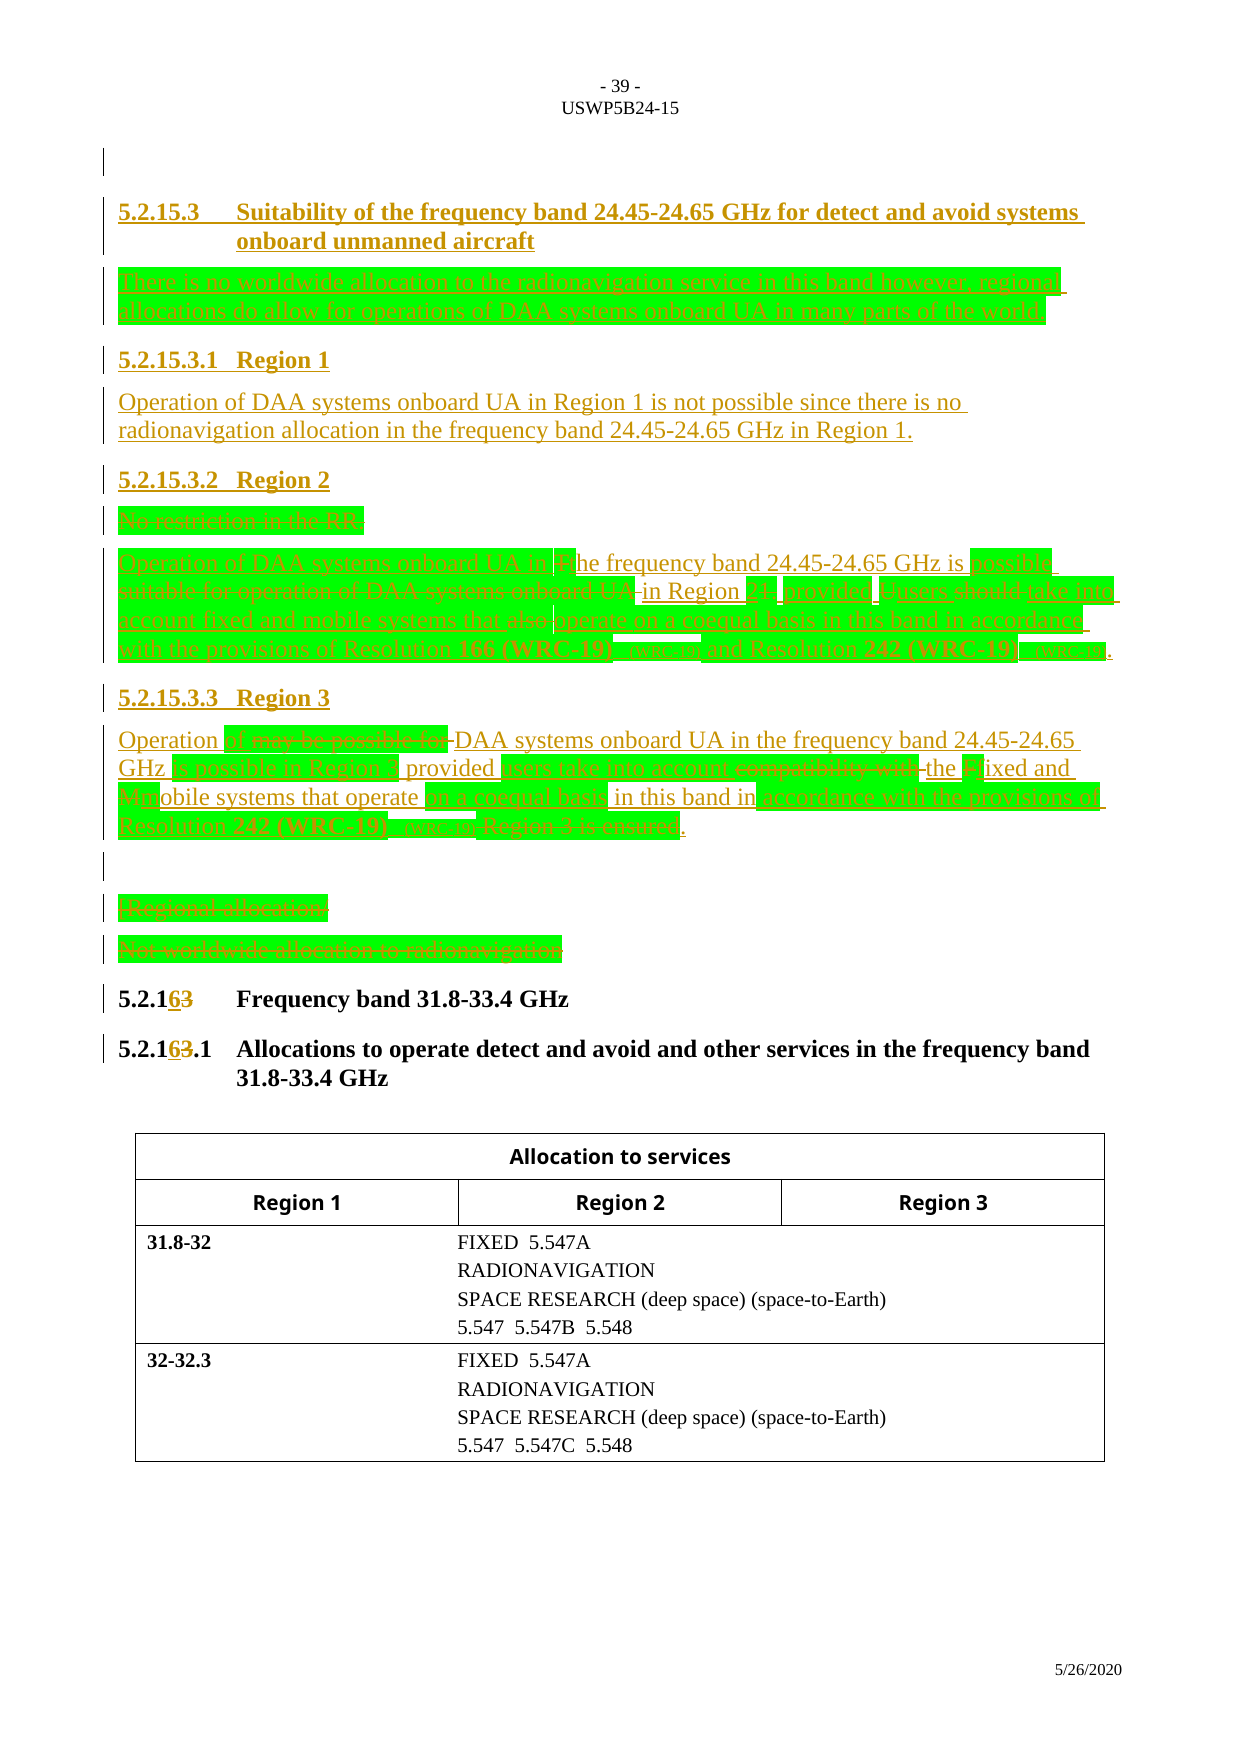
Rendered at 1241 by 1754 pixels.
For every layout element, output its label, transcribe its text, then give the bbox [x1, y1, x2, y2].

subtitle 5.2.1.1 Allocations to operate detect and avoid and other services in the frequency band 31.8-33.4 GHz [118, 1034, 1122, 1091]
table_header Allocation to services [136, 1134, 1104, 1179]
table_cell Region 1 [136, 1180, 458, 1225]
subtitle 5.2.1 Frequency band 31.8-33.4 GHz [118, 984, 1122, 1013]
table_cell 31.8-32 FIXED 5.547A RADIONAVIGATION SPACE RESEARCH (deep space) (space-to-Earth) 5.547 5.547B 5.548 [136, 1226, 1104, 1343]
table_cell Region 3 [782, 1180, 1104, 1225]
table_cell Region 2 [459, 1180, 781, 1225]
table_cell 32-32.3 FIXED 5.547A RADIONAVIGATION SPACE RESEARCH (deep space) (space-to-Earth) 5.547 5.547C 5.548 [136, 1344, 1104, 1461]
